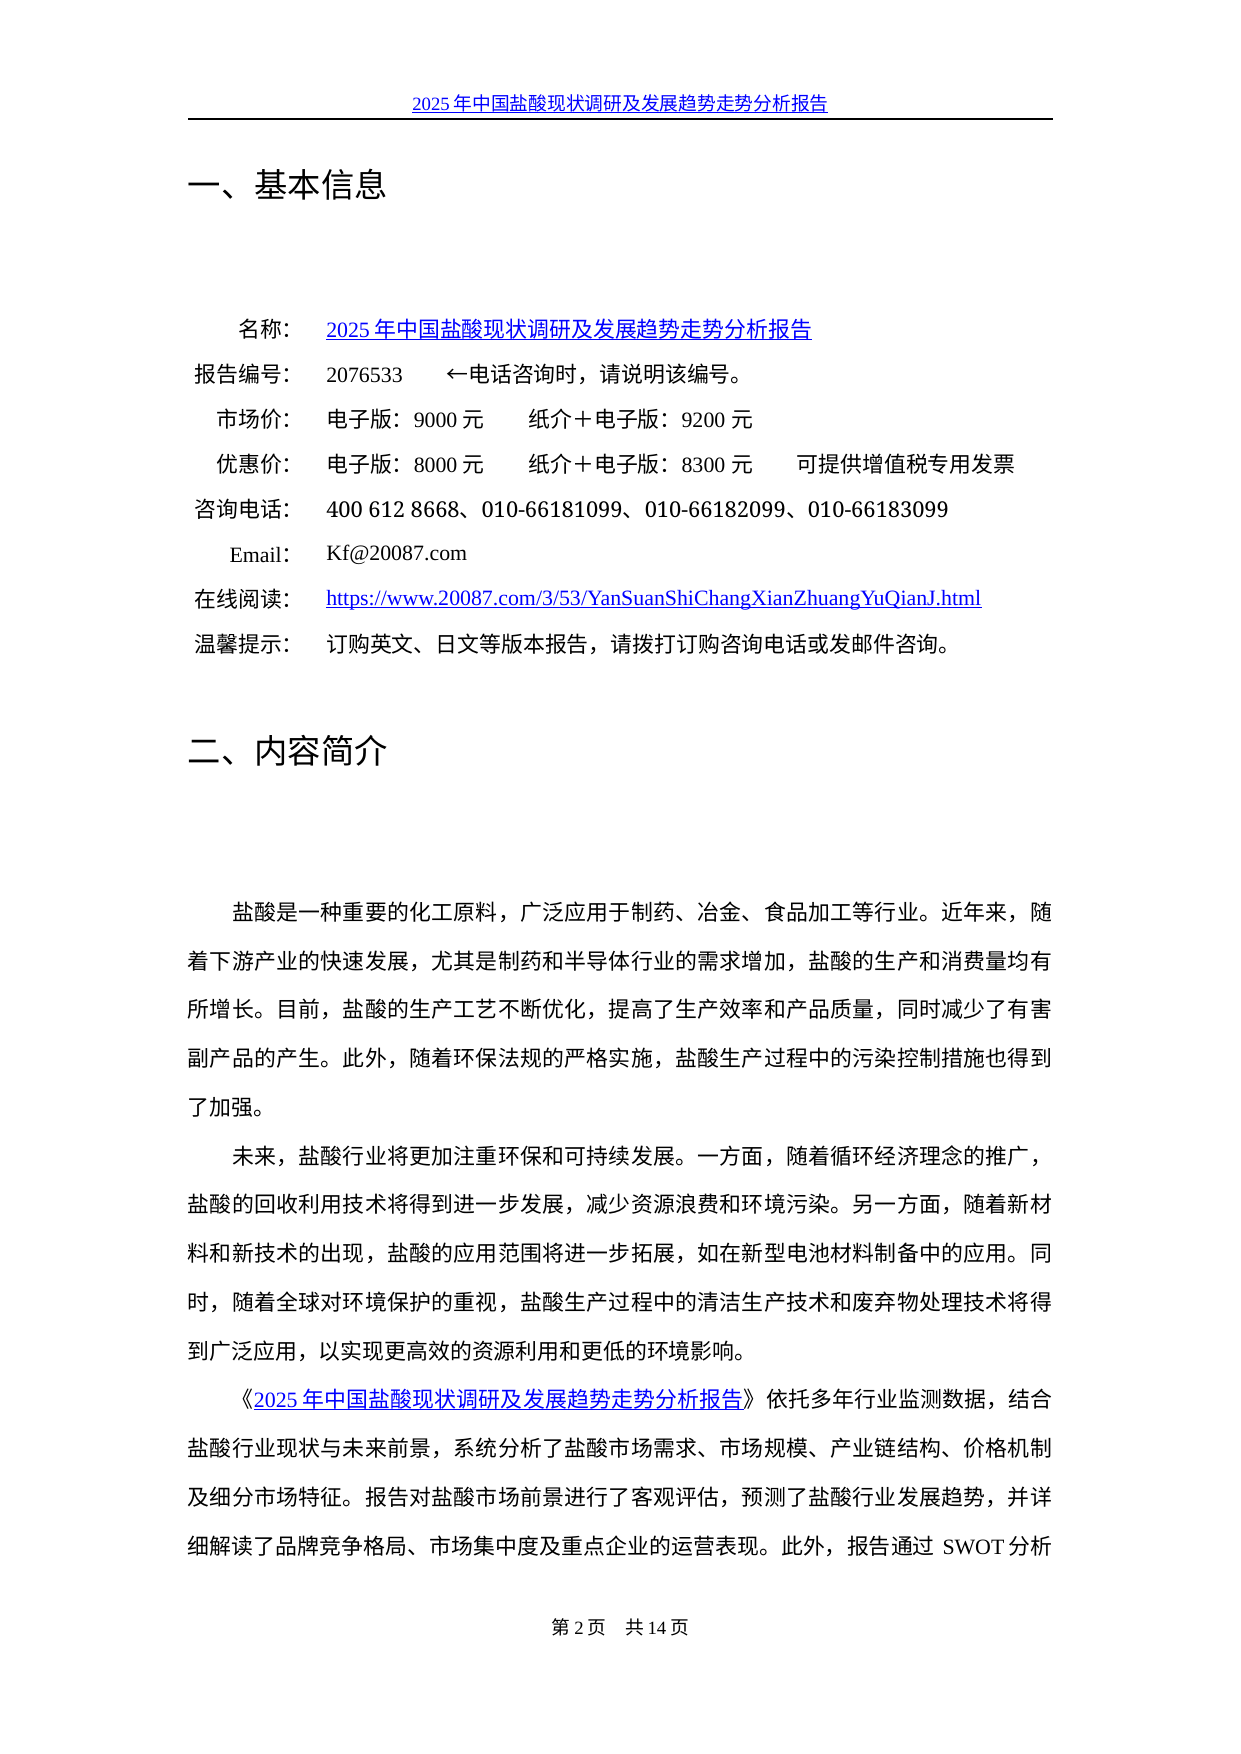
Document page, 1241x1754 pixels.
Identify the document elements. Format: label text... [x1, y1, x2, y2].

table_cell 温馨提示： [167, 627, 315, 672]
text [187, 894, 1053, 1561]
table_cell 400 612 8668、010-66181099、010-66182099、010-66183099 [315, 492, 1073, 537]
table_cell Kf@20087.com [315, 537, 1073, 582]
table_cell 电子版：8000 元 纸介＋电子版：8300 元 可提供增值税专用发票 [315, 447, 1073, 492]
table_cell 优惠价： [167, 447, 315, 492]
table_cell 订购英文、日文等版本报告，请拨打订购咨询电话或发邮件咨询。 [315, 627, 1073, 672]
table_cell 咨询电话： [167, 492, 315, 537]
table_cell [315, 582, 1073, 627]
table_cell 报告编号： [167, 357, 315, 402]
table_cell 2076533 ←电话咨询时，请说明该编号。 [315, 357, 1073, 402]
table_cell 市场价： [167, 402, 315, 447]
title 二、内容简介 [187, 717, 1053, 782]
title 一、基本信息 [187, 150, 1053, 215]
table_header 名称： [167, 312, 315, 357]
table_cell Email： [167, 537, 315, 582]
table_header 2025年中国盐酸现状调研及发展趋势走势分析报告 [315, 312, 1073, 357]
table_cell 在线阅读： [167, 582, 315, 627]
table_cell 电子版：9000 元 纸介＋电子版：9200 元 [315, 402, 1073, 447]
